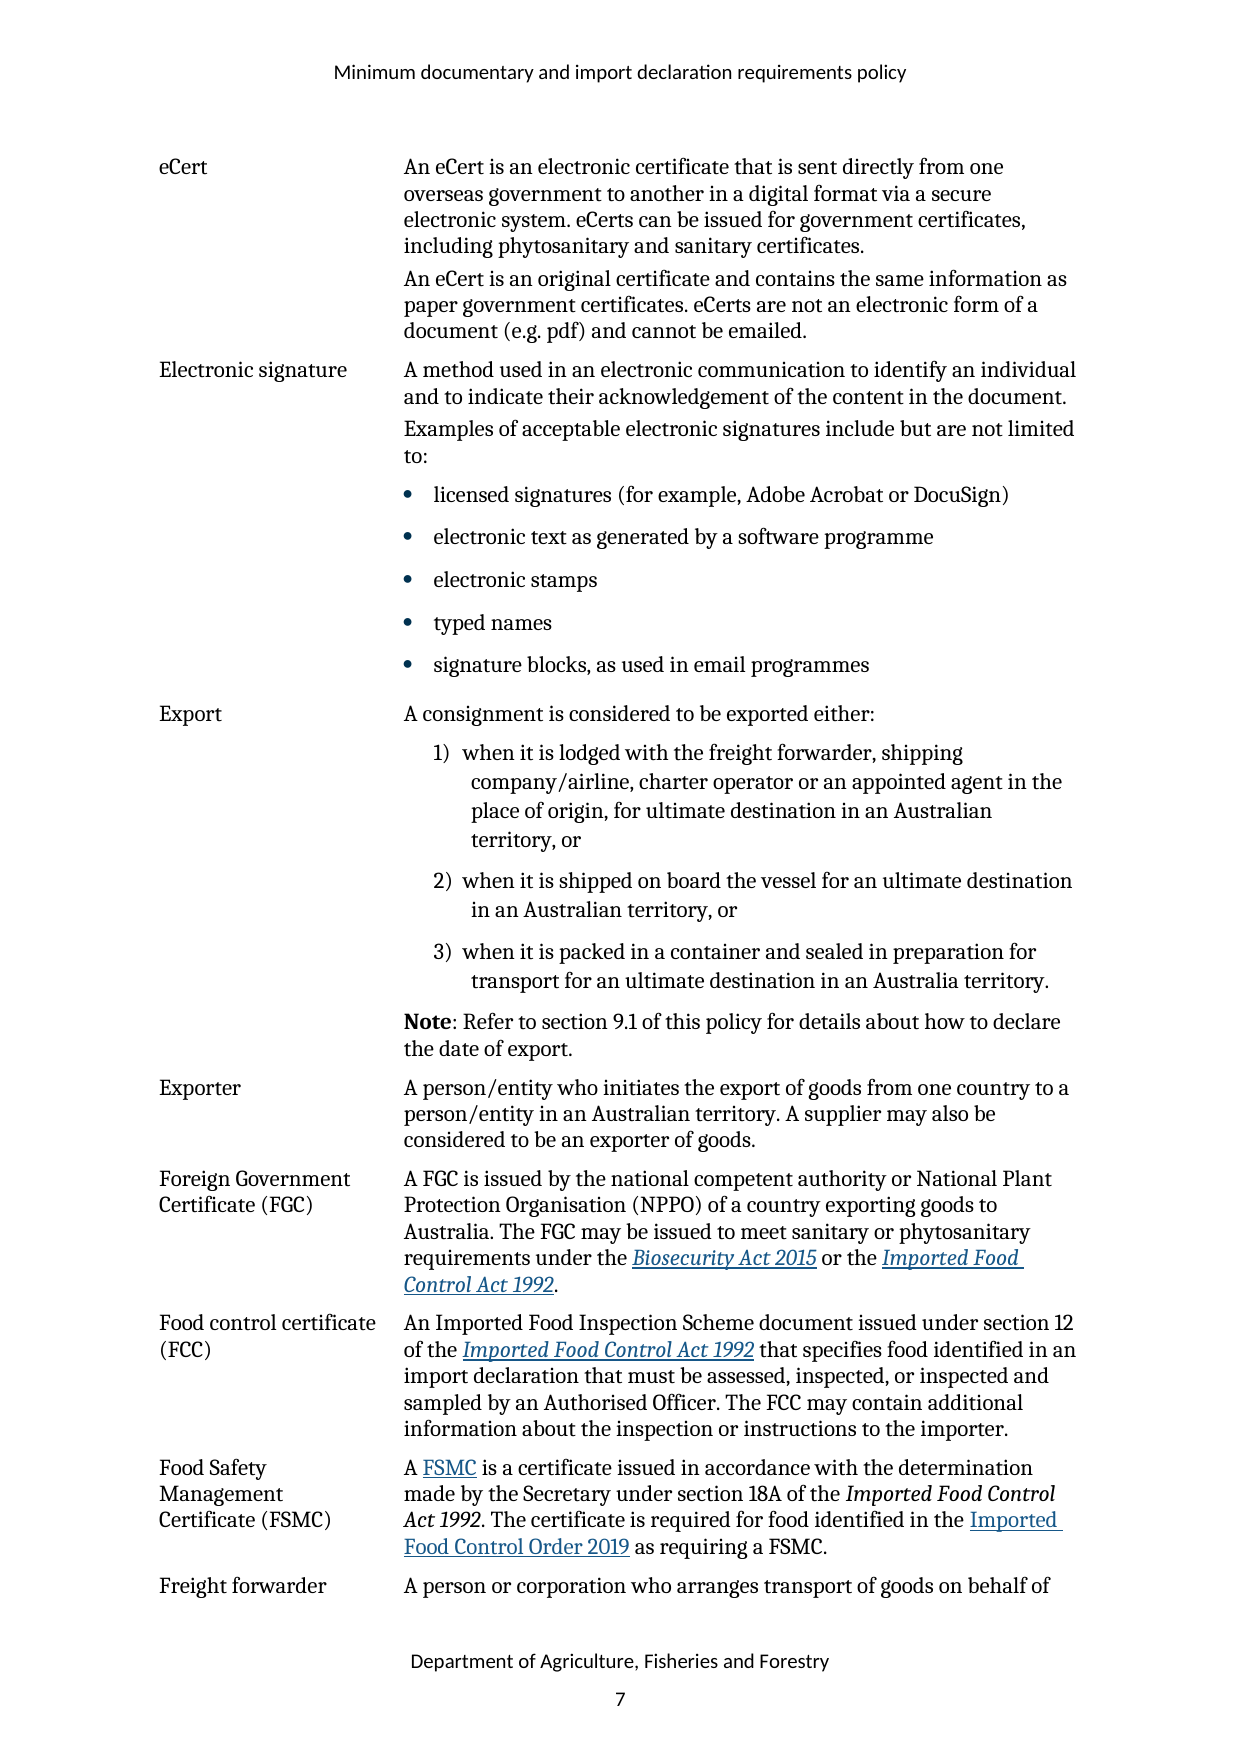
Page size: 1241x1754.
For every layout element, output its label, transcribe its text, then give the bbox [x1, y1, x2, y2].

table_cell An eCert is an electronic certificate that is sent directly from one overseas government to another in a digital format via a secure electronic system. eCerts can be issued for government certificates, including phytosanitary and sanitary certificates. An eCert is an original certificate and contains the same information as paper government certificates. eCerts are not an electronic form of a document (e.g. pdf) and cannot be emailed. [393, 148, 1092, 351]
table_cell A method used in an electronic communication to identify an individual and to indicate their acknowledgement of the content in the document. Examples of acceptable electronic signatures include but are not limited to: licensed signatures (for example, Adobe Acrobat or DocuSign) electronic text as generated by a software programme electronic stamps typed names signature blocks, as used in email programmes [393, 351, 1092, 695]
table_cell Food control certificate (FCC) [148, 1304, 392, 1448]
table_cell A FGC is issued by the national competent authority or National Plant Protection Organisation (NPPO) of a country exporting goods to Australia. The FGC may be issued to meet sanitary or phytosanitary requirements under the Biosecurity Act 2015 or the Imported Food Control Act 1992. [393, 1160, 1092, 1304]
table_cell eCert [148, 148, 392, 351]
table_cell Electronic signature [148, 351, 392, 695]
table_cell Food Safety Management Certificate (FSMC) [148, 1448, 392, 1566]
table_cell Freight forwarder [148, 1566, 392, 1605]
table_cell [393, 1566, 1092, 1605]
table_cell Exporter [148, 1068, 392, 1160]
table_cell A person/entity who initiates the export of goods from one country to a person/entity in an Australian territory. A supplier may also be considered to be an exporter of goods. [393, 1068, 1092, 1160]
table_cell An Imported Food Inspection Scheme document issued under section 12 of the Imported Food Control Act 1992 that specifies food identified in an import declaration that must be assessed, inspected, or inspected and sampled by an Authorised Officer. The FCC may contain additional information about the inspection or instructions to the importer. [393, 1304, 1092, 1448]
table_cell Foreign Government Certificate (FGC) [148, 1160, 392, 1304]
table_cell Export [148, 695, 392, 1068]
table_cell A FSMC is a certificate issued in accordance with the determination made by the Secretary under section 18A of the Imported Food Control Act 1992. The certificate is required for food identified in the Imported Food Control Order 2019 as requiring a FSMC. [393, 1448, 1092, 1566]
table_cell A consignment is considered to be exported either: when it is lodged with the freight forwarder, shipping company/airline, charter operator or an appointed agent in the place of origin, for ultimate destination in an Australian territory, or when it is shipped on board the vessel for an ultimate destination in an Australian territory, or when it is packed in a container and sealed in preparation for transport for an ultimate destination in an Australia territory. Note: Refer to section 9.1 of this policy for details about how to declare the date of export. [393, 695, 1092, 1068]
